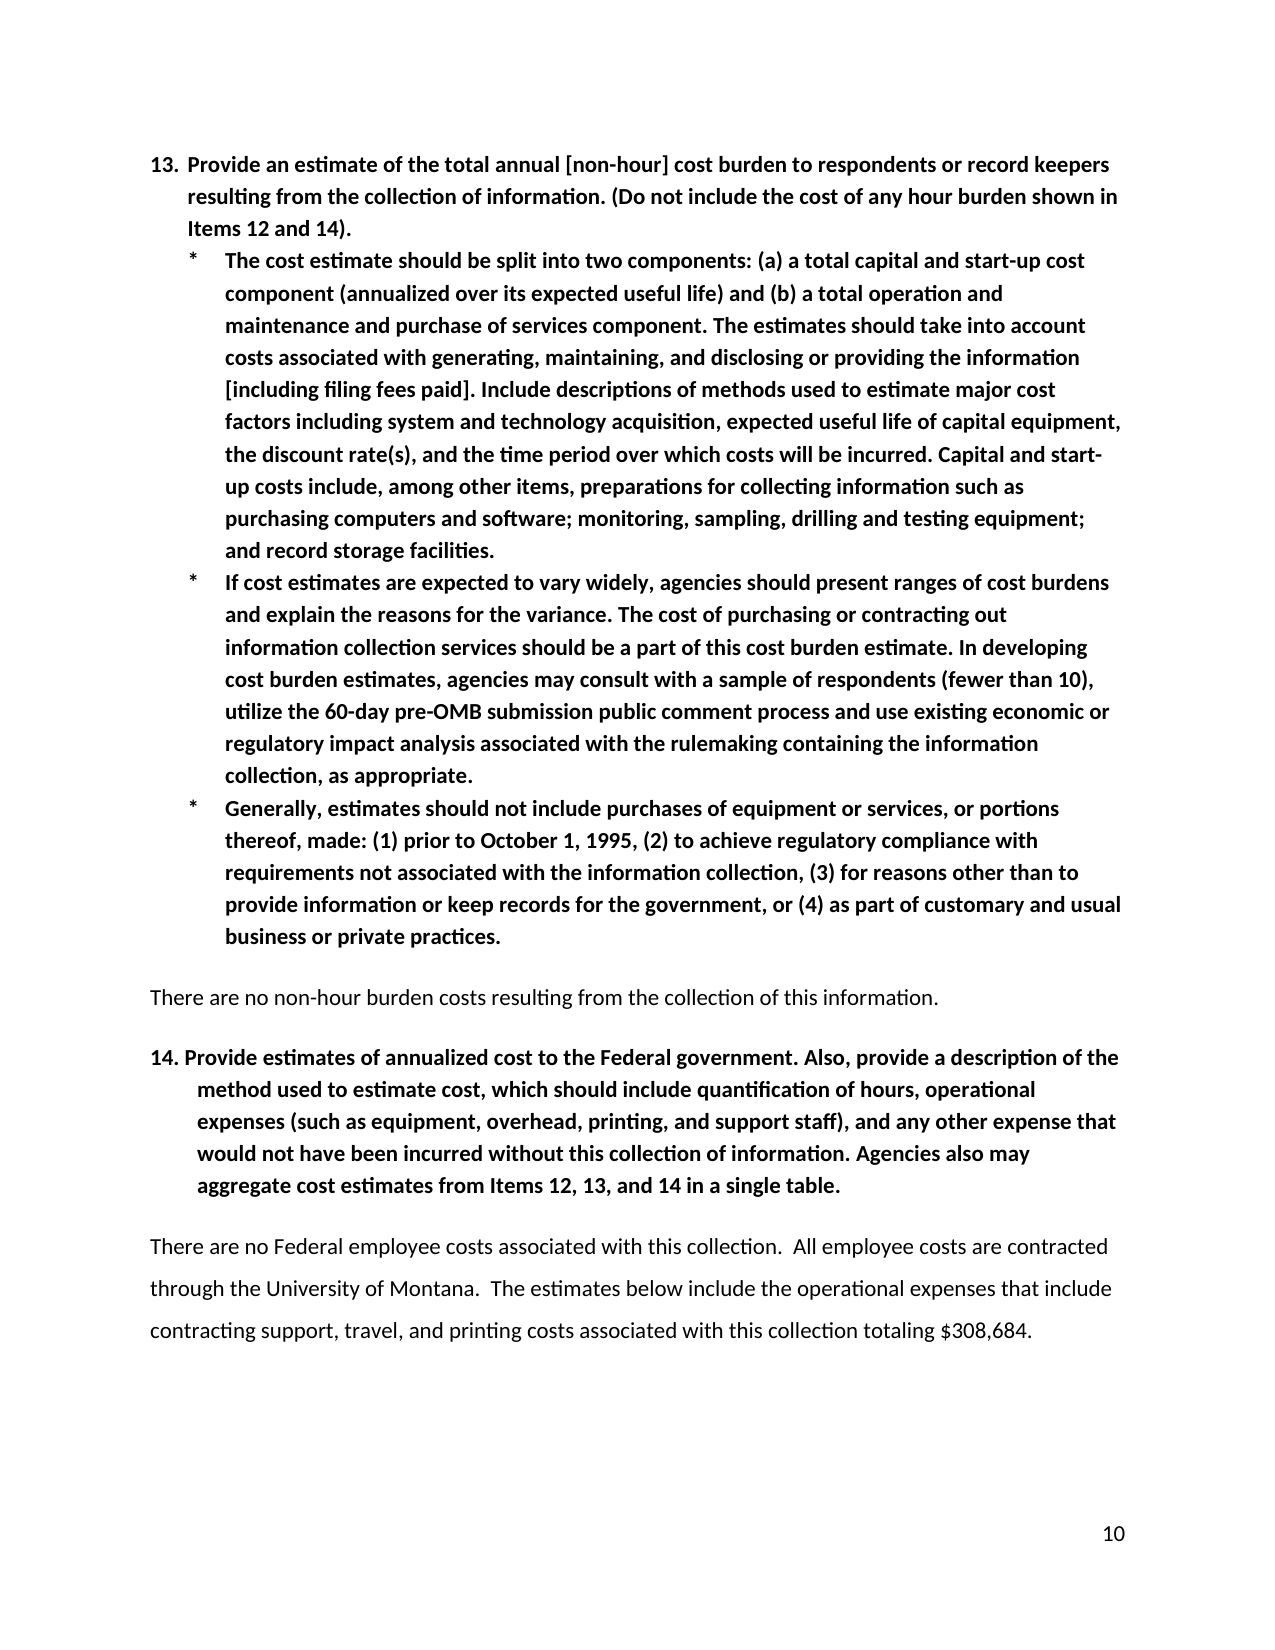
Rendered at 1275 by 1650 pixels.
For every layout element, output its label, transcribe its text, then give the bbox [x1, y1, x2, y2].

text There are no non-hour burden costs resulting from the collection of this information. [150, 983, 1125, 1011]
text * The cost estimate should be split into two components: (a) a total capital and start-up cost component (annualized over its expected useful life) and (b) a total operation and maintenance and purchase of services component. The estimates should take into account costs associated with generating, maintaining, and disclosing or providing the information [including filing fees paid]. Include descriptions of methods used to estimate major cost factors including system and technology acquisition, expected useful life of capital equipment, the discount rate(s), and the time period over which costs will be incurred. Capital and start-up costs include, among other items, preparations for collecting information such as purchasing computers and software; monitoring, sampling, drilling and testing equipment; and record storage facilities. [187, 247, 1125, 564]
text * Generally, estimates should not include purchases of equipment or services, or portions thereof, made: (1) prior to October 1, 1995, (2) to achieve regulatory compliance with requirements not associated with the information collection, (3) for reasons other than to provide information or keep records for the government, or (4) as part of customary and usual business or private practices. [150, 794, 1125, 951]
text 14. Provide estimates of annualized cost to the Federal government. Also, provide a description of the method used to estimate cost, which should include quantification of hours, operational expenses (such as equipment, overhead, printing, and support staff), and any other expense that would not have been incurred without this collection of information. Agencies also may aggregate cost estimates from Items 12, 13, and 14 in a single table. [150, 1043, 1125, 1200]
text * If cost estimates are expected to vary widely, agencies should present ranges of cost burdens and explain the reasons for the variance. The cost of purchasing or contracting out information collection services should be a part of this cost burden estimate. In developing cost burden estimates, agencies may consult with a sample of respondents (fewer than 10), utilize the 60-day pre-OMB submission public comment process and use existing economic or regulatory impact analysis associated with the rulemaking containing the information collection, as appropriate. [187, 568, 1125, 789]
text 13. Provide an estimate of the total annual [non-hour] cost burden to respondents or record keepers resulting from the collection of information. (Do not include the cost of any hour burden shown in Items 12 and 14). [150, 150, 1125, 242]
text There are no Federal employee costs associated with this collection. All employee costs are contracted through the University of Montana. The estimates below include the operational expenses that include contracting support, travel, and printing costs associated with this collection totaling $308,684. [150, 1232, 1125, 1344]
